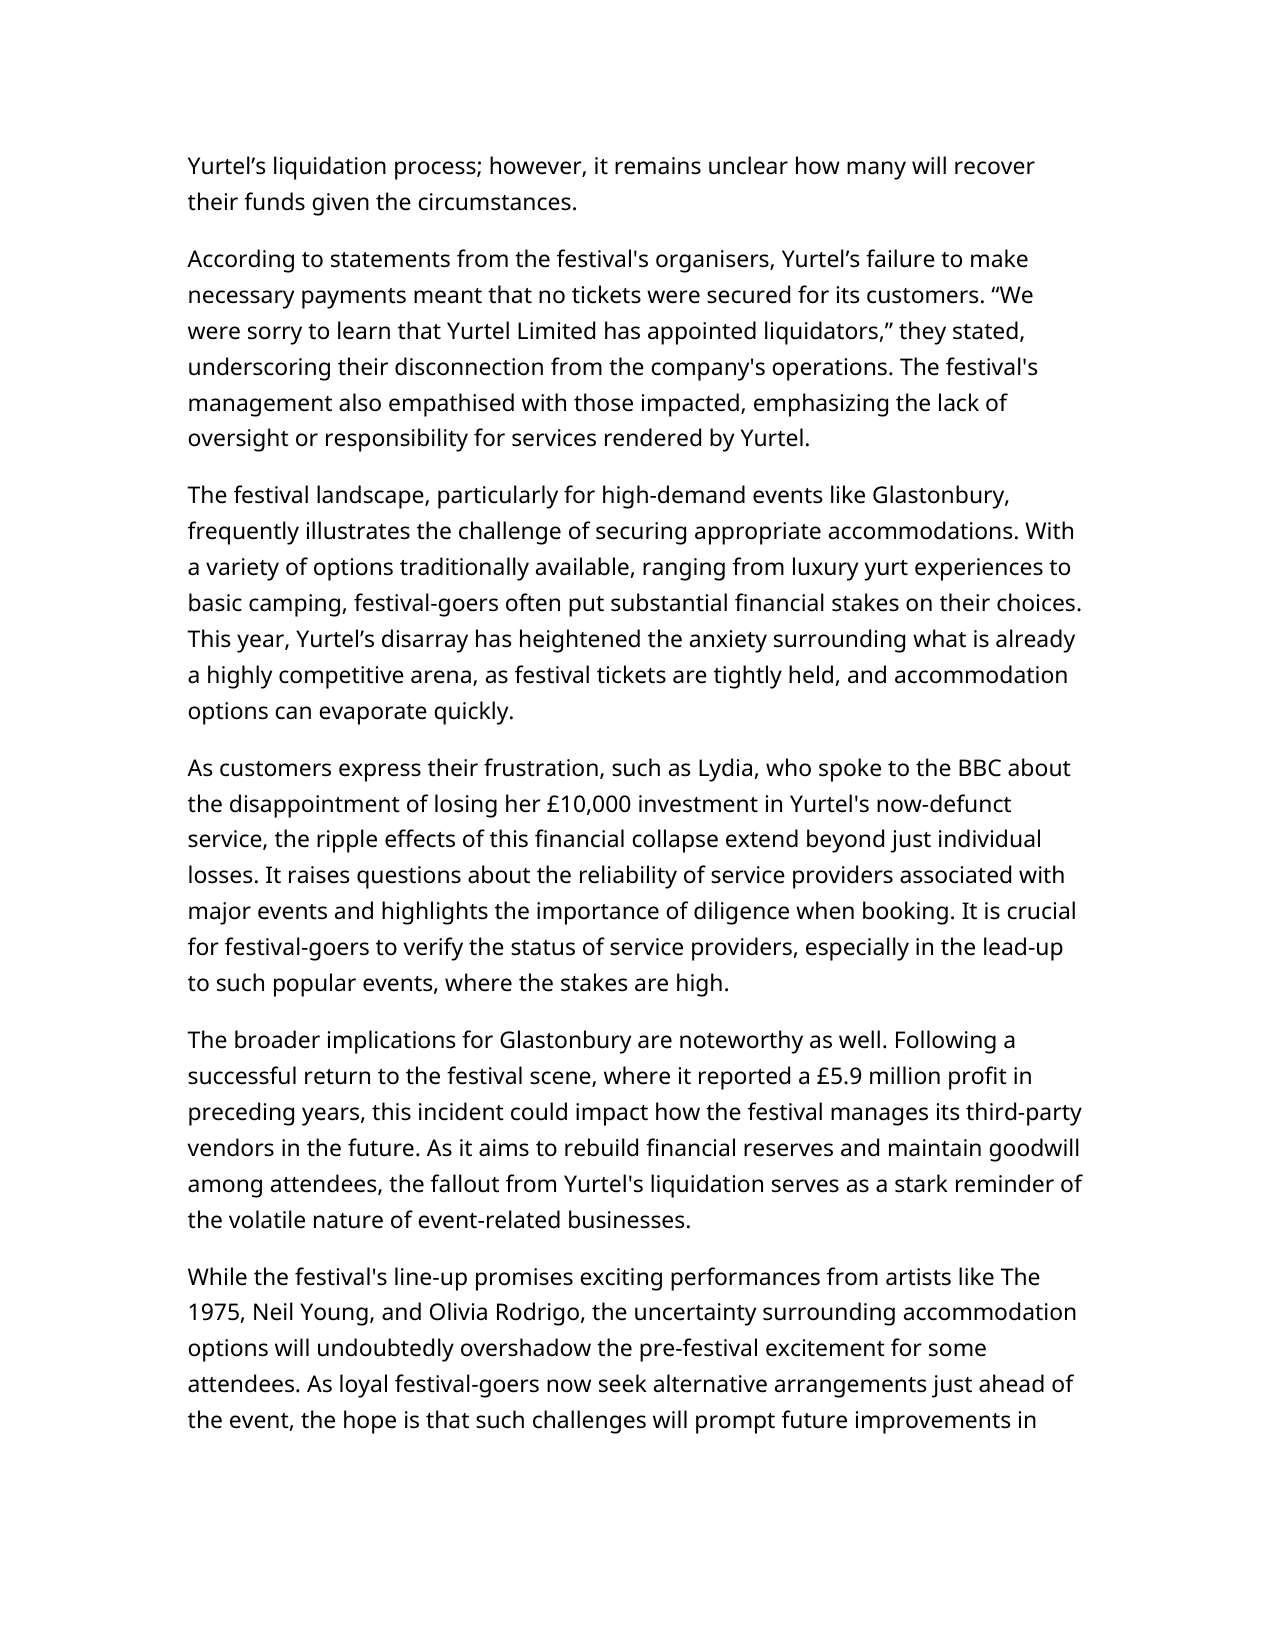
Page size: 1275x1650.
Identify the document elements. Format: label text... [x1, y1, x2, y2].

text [187, 1260, 1087, 1435]
text The broader implications for Glastonbury are noteworthy as well. Following a successful return to the festival scene, where it reported a £5.9 million profit in preceding years, this incident could impact how the festival manages its third-party vendors in the future. As it aims to rebuild financial reserves and maintain goodwill among attendees, the fallout from Yurtel's liquidation serves as a stark reminder of the volatile nature of event-related businesses. [187, 1024, 1087, 1235]
text As customers express their frustration, such as Lydia, who spoke to the BBC about the disappointment of losing her £10,000 investment in Yurtel's now-defunct service, the ripple effects of this financial collapse extend beyond just individual losses. It raises questions about the reliability of service providers associated with major events and highlights the importance of diligence when booking. It is crucial for festival-goers to verify the status of service providers, especially in the lead-up to such popular events, where the stakes are high. [187, 752, 1087, 998]
text According to statements from the festival's organisers, Yurtel’s failure to make necessary payments meant that no tickets were secured for its customers. “We were sorry to learn that Yurtel Limited has appointed liquidators,” they stated, underscoring their disconnection from the company's operations. The festival's management also empathised with those impacted, emphasizing the lack of oversight or responsibility for services rendered by Yurtel. [187, 243, 1087, 454]
text The festival landscape, particularly for high-demand events like Glastonbury, frequently illustrates the challenge of securing appropriate accommodations. With a variety of options traditionally available, ranging from luxury yurt experiences to basic camping, festival-goers often put substantial financial stakes on their choices. This year, Yurtel’s disarray has heightened the anxiety surrounding what is already a highly competitive arena, as festival tickets are tightly held, and accommodation options can evaporate quickly. [187, 479, 1087, 726]
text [187, 150, 1087, 217]
